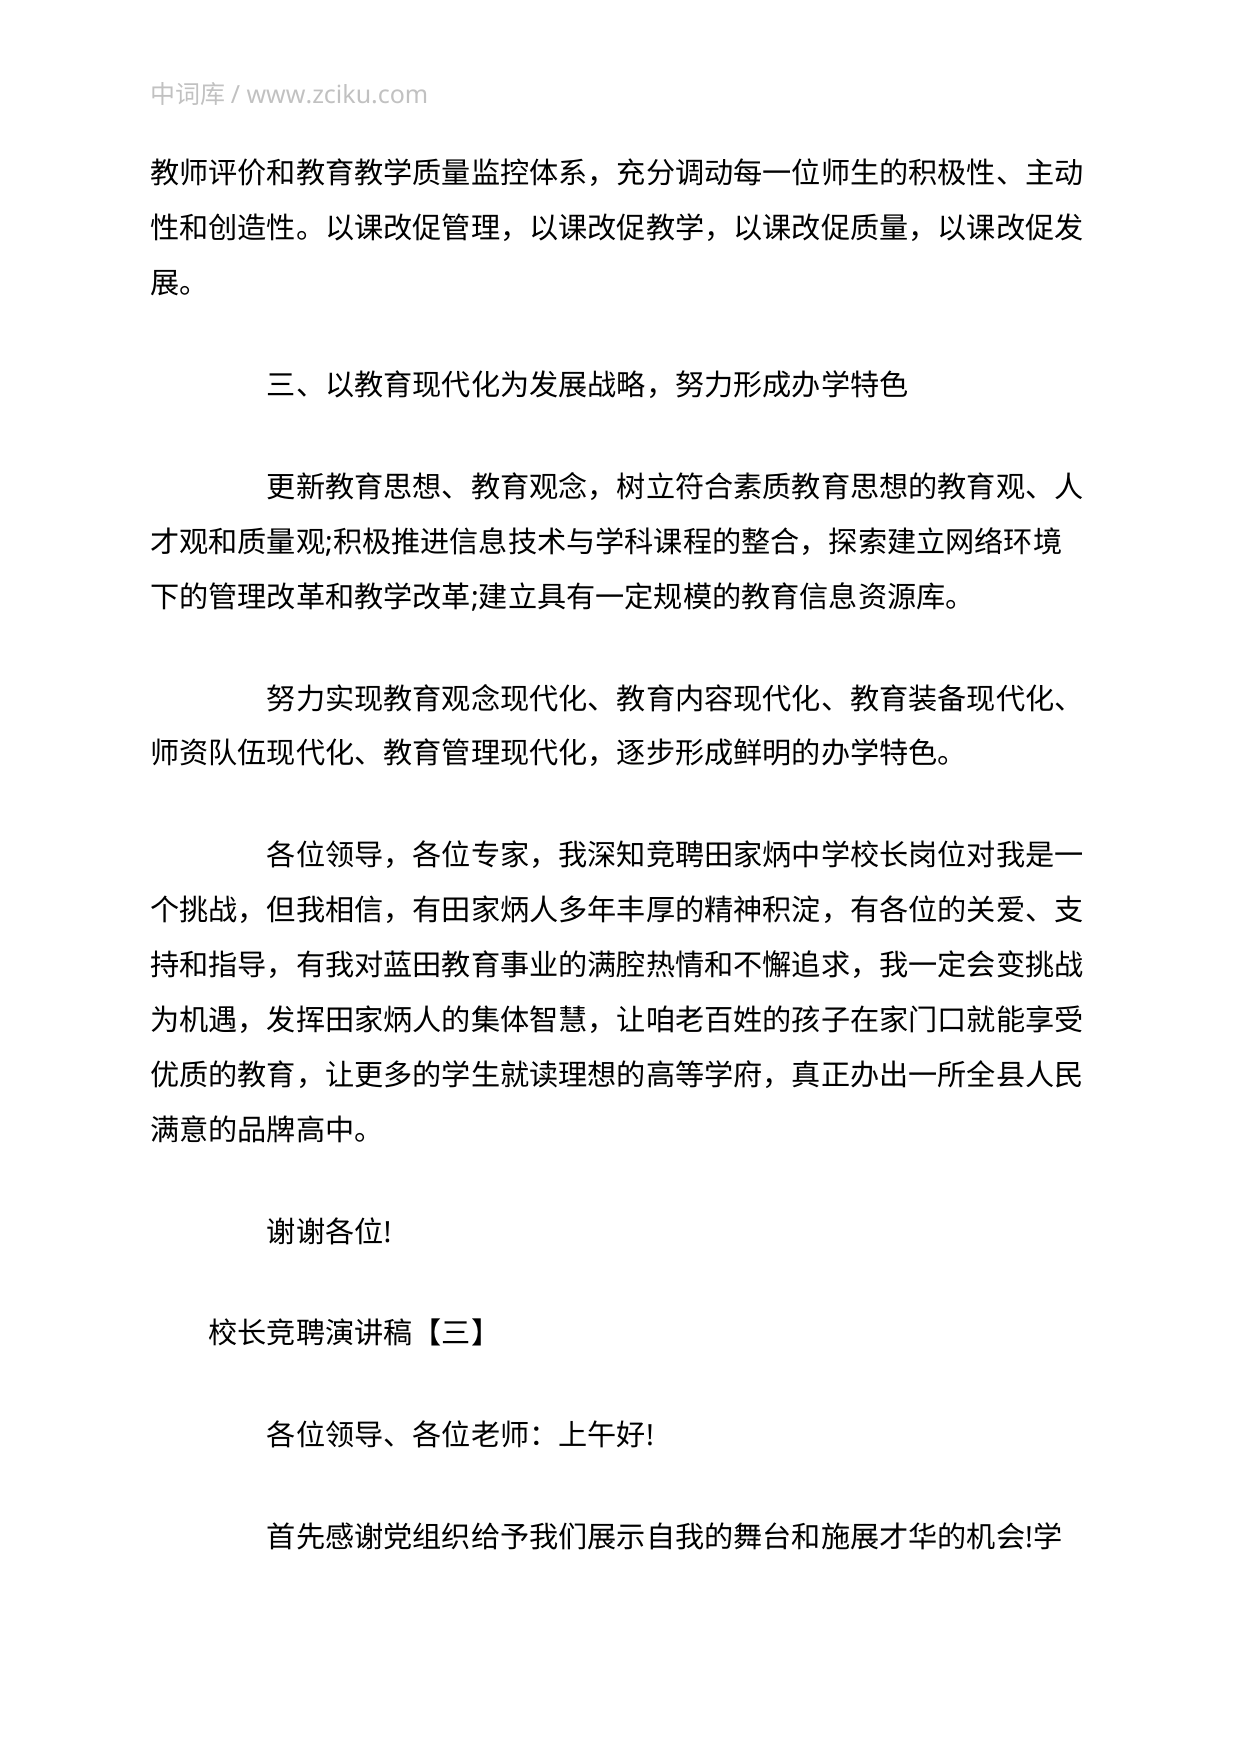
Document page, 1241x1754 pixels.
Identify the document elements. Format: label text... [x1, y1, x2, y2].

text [150, 1514, 1090, 1556]
text 各位领导、各位老师：上午好! [150, 1412, 1090, 1454]
text 校长竞聘演讲稿【三】 [150, 1310, 1090, 1352]
text 三、以教育现代化为发展战略，努力形成办学特色 [150, 362, 1090, 404]
text 努力实现教育观念现代化、教育内容现代化、教育装备现代化、师资队伍现代化、教育管理现代化，逐步形成鲜明的办学特色。 [150, 675, 1090, 772]
text 更新教育思想、教育观念，树立符合素质教育思想的教育观、人才观和质量观;积极推进信息技术与学科课程的整合，探索建立网络环境下的管理改革和教学改革;建立具有一定规模的教育信息资源库。 [150, 463, 1090, 616]
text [150, 150, 1090, 302]
text 谢谢各位! [150, 1208, 1090, 1251]
text 各位领导，各位专家，我深知竞聘田家炳中学校长岗位对我是一个挑战，但我相信，有田家炳人多年丰厚的精神积淀，有各位的关爱、支持和指导，有我对蓝田教育事业的满腔热情和不懈追求，我一定会变挑战为机遇，发挥田家炳人的集体智慧，让咱老百姓的孩子在家门口就能享受优质的教育，让更多的学生就读理想的高等学府，真正办出一所全县人民满意的品牌高中。 [150, 832, 1090, 1149]
